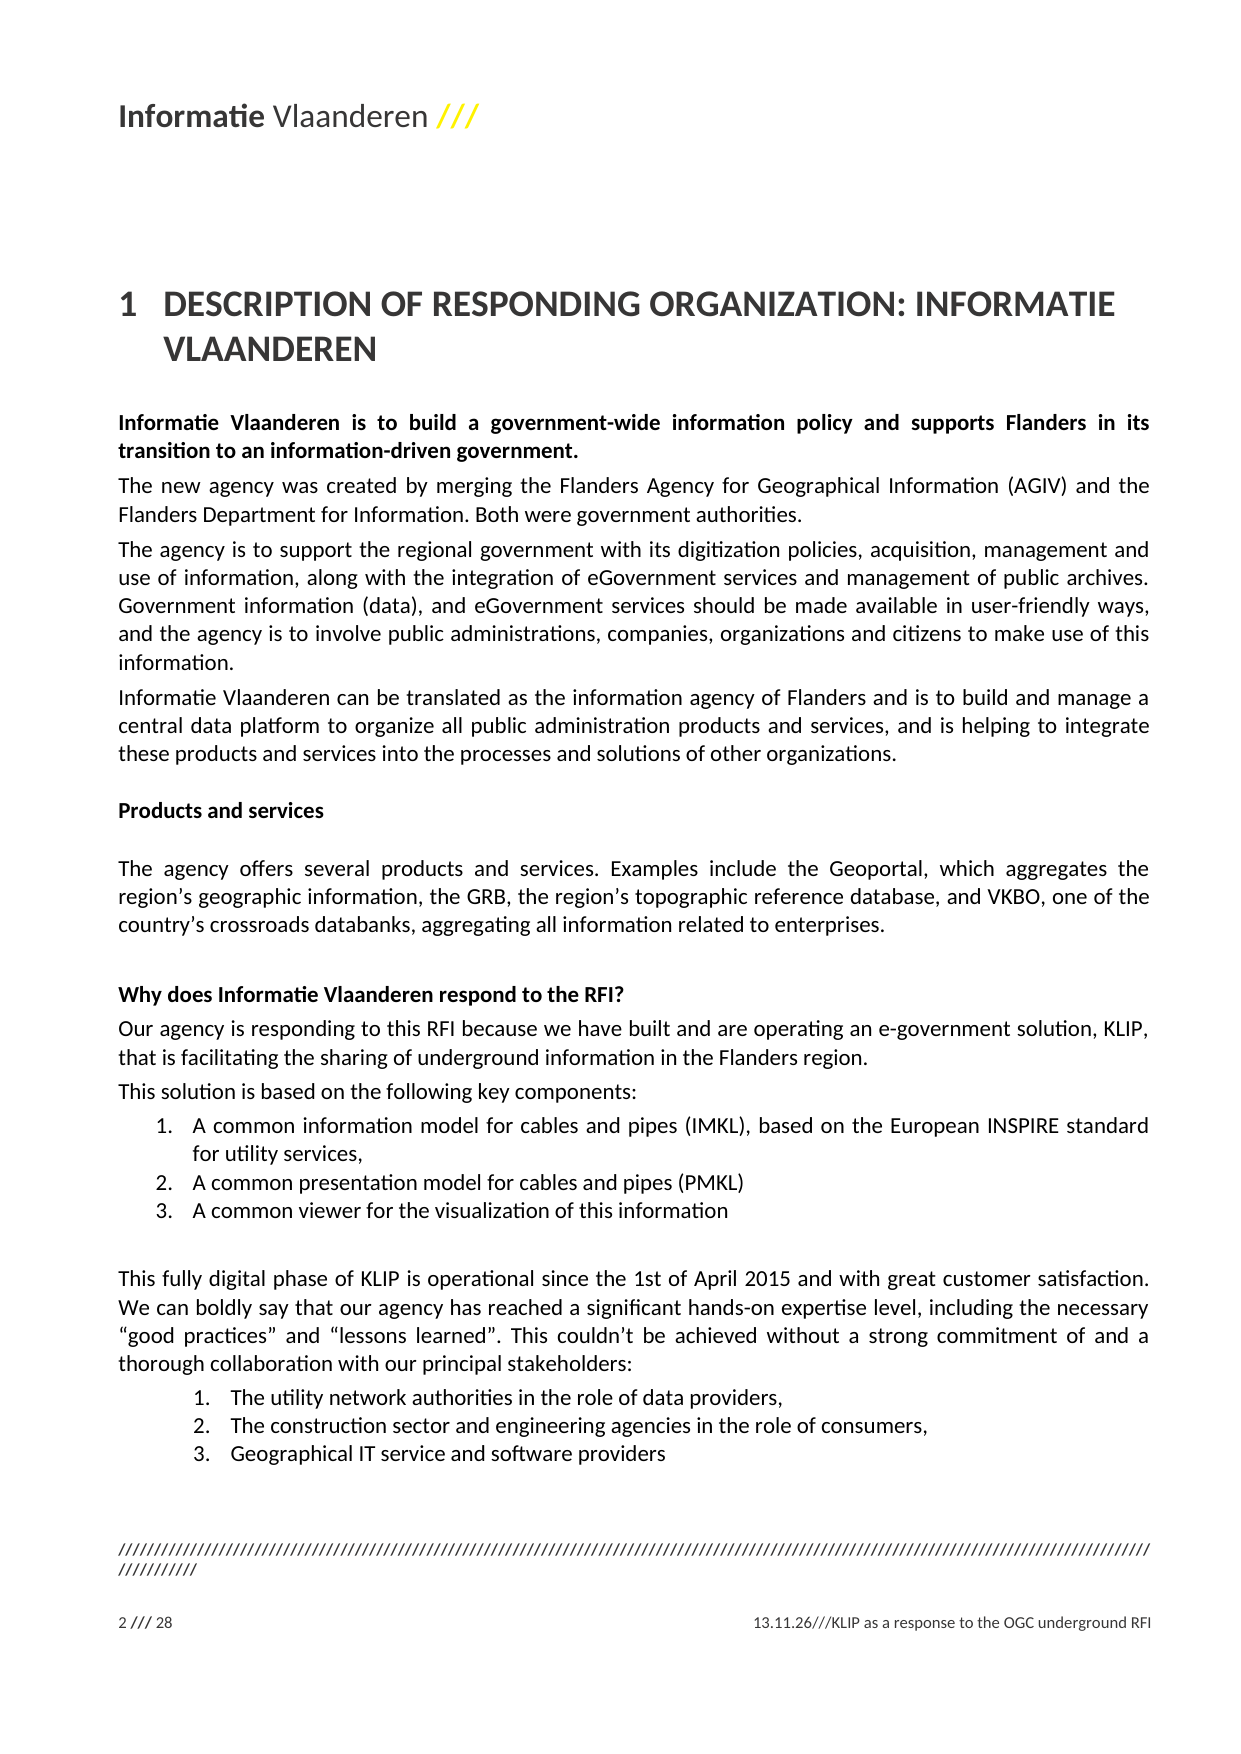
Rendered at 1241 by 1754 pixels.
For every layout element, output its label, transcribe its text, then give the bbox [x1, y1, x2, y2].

list The utility network authorities in the role of data providers, [193, 1383, 1152, 1411]
subtitle Description of responding organization: Informatie vlaanderen [118, 280, 1152, 370]
list The construction sector and engineering agencies in the role of consumers, [193, 1411, 1152, 1439]
text Informatie Vlaanderen can be translated as the information agency of Flanders and is to build and manage a central data platform to organize all public administration products and services, and is helping to integrate these products and services into the processes and solutions of other organizations. [118, 683, 1152, 767]
text Why does Informatie Vlaanderen respond to the RFI? [118, 980, 1152, 1008]
text This fully digital phase of KLIP is operational since the 1st of April 2015 and with great customer satisfaction. We can boldly say that our agency has reached a significant hands-on expertise level, including the necessary “good practices” and “lessons learned”. This couldn’t be achieved without a strong commitment of and a thorough collaboration with our principal stakeholders: [118, 1264, 1152, 1377]
text The agency is to support the regional government with its digitization policies, acquisition, management and use of information, along with the integration of eGovernment services and management of public archives. Government information (data), and eGovernment services should be made available in user-friendly ways, and the agency is to involve public administrations, companies, organizations and citizens to make use of this information. [118, 536, 1152, 676]
text The agency offers several products and services. Examples include the Geoportal, which aggregates the region’s geographic information, the GRB, the region’s topographic reference database, and VKBO, one of the country’s crossroads databanks, aggregating all information related to enterprises. [118, 854, 1152, 938]
text Our agency is responding to this RFI because we have built and are operating an e-government solution, KLIP, that is facilitating the sharing of underground information in the Flanders region. [118, 1014, 1152, 1071]
text This solution is based on the following key components: [118, 1077, 1152, 1105]
list Geographical IT service and software providers [193, 1439, 1152, 1468]
list A common presentation model for cables and pipes (PMKL) [155, 1168, 1152, 1196]
text Informatie Vlaanderen is to build a government-wide information policy and supports Flanders in its transition to an information-driven government. [118, 408, 1152, 464]
list A common information model for cables and pipes (IMKL), based on the European INSPIRE standard for utility services, [155, 1111, 1152, 1168]
list A common viewer for the visualization of this information [155, 1196, 1152, 1224]
text The new agency was created by merging the Flanders Agency for Geographical Information (AGIV) and the Flanders Department for Information. Both were government authorities. [118, 472, 1152, 528]
text Products and services [118, 797, 1152, 825]
